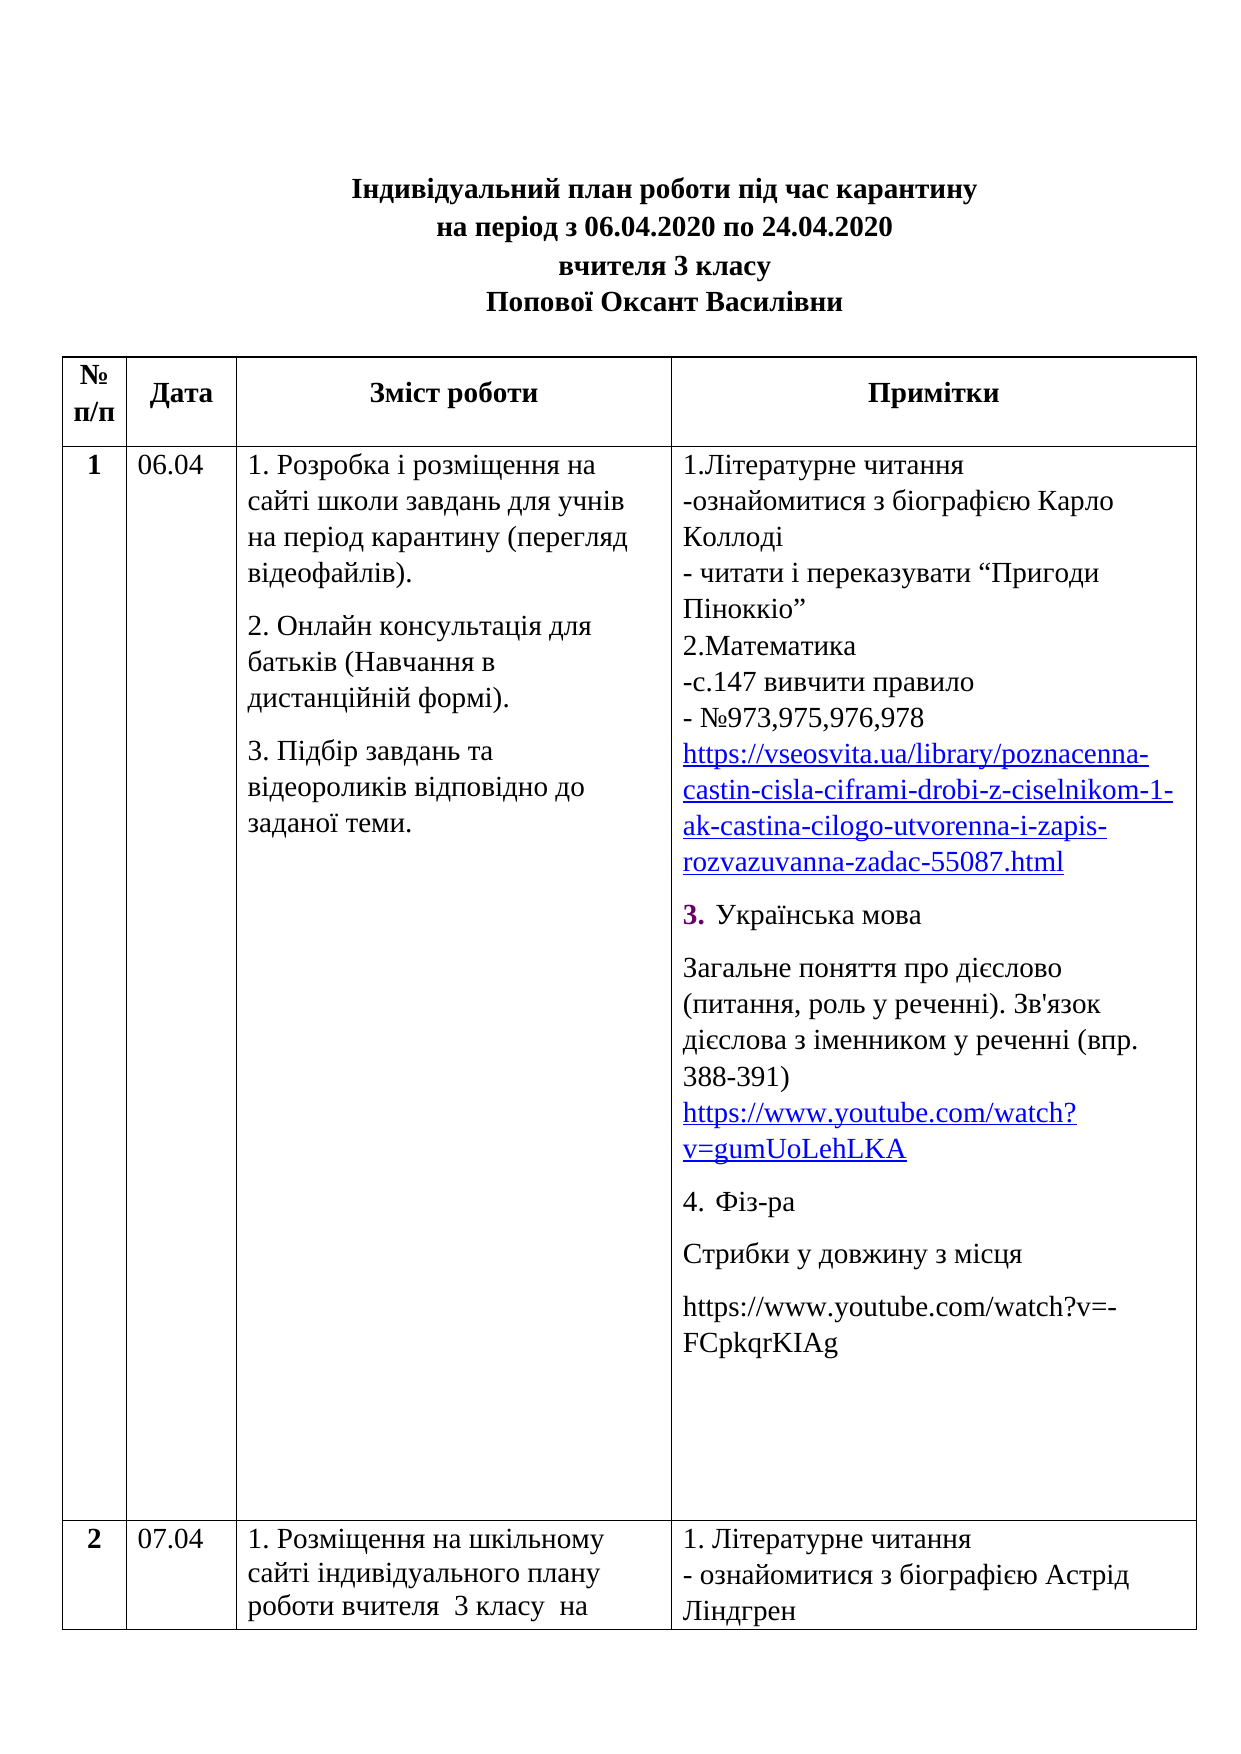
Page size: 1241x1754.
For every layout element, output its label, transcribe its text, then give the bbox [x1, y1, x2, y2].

table_cell 06.04 [127, 447, 236, 1520]
table_header Примітки [672, 358, 1196, 446]
text Попової Оксант Василівни [177, 284, 1152, 318]
table_cell 2 [63, 1521, 126, 1629]
table_cell 1. Розробка і розміщення на сайті школи завдань для учнів на період карантину (перегляд відеофайлів). 2. Онлайн консультація для батьків (Навчання в дистанційній формі). 3. Підбір завдань та відеороликів відповідно до заданої теми. [237, 447, 671, 1520]
text на період з 06.04.2020 по 24.04.2020 [177, 209, 1152, 243]
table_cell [672, 1521, 1196, 1629]
table_cell 1.Літературне читання -ознайомитися з біографією Карло Коллоді - читати і переказувати “Пригоди Піноккіо” 2.Математика -с.147 вивчити правило - №973,975,976,978 https://vseosvita.ua/library/poznacenna-castin-cisla-ciframi-drobi-z-ciselnikom-1-ak-castina-cilogo-utvorenna-i-zapis-rozvazuvanna-zadac-55087.html Українська мова Загальне поняття про дієслово (питання, роль у реченні). Зв'язок дієслова з іменником у реченні (впр. 388-391) https://www.youtube.com/watch?v=gumUoLehLKA Фіз-ра Стрибки у довжину з місця https://www.youtube.com/watch?v=-FCpkqrKIAg [672, 447, 1196, 1520]
table_cell 07.04 [127, 1521, 236, 1629]
text вчителя 3 класу [177, 248, 1152, 282]
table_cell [237, 1521, 671, 1629]
table_cell 1 [63, 447, 126, 1520]
table_header Дата [127, 358, 236, 446]
table_header Зміст роботи [237, 358, 671, 446]
text Індивідуальний план роботи під час карантину [177, 171, 1152, 204]
table_header № п/п [63, 358, 126, 446]
